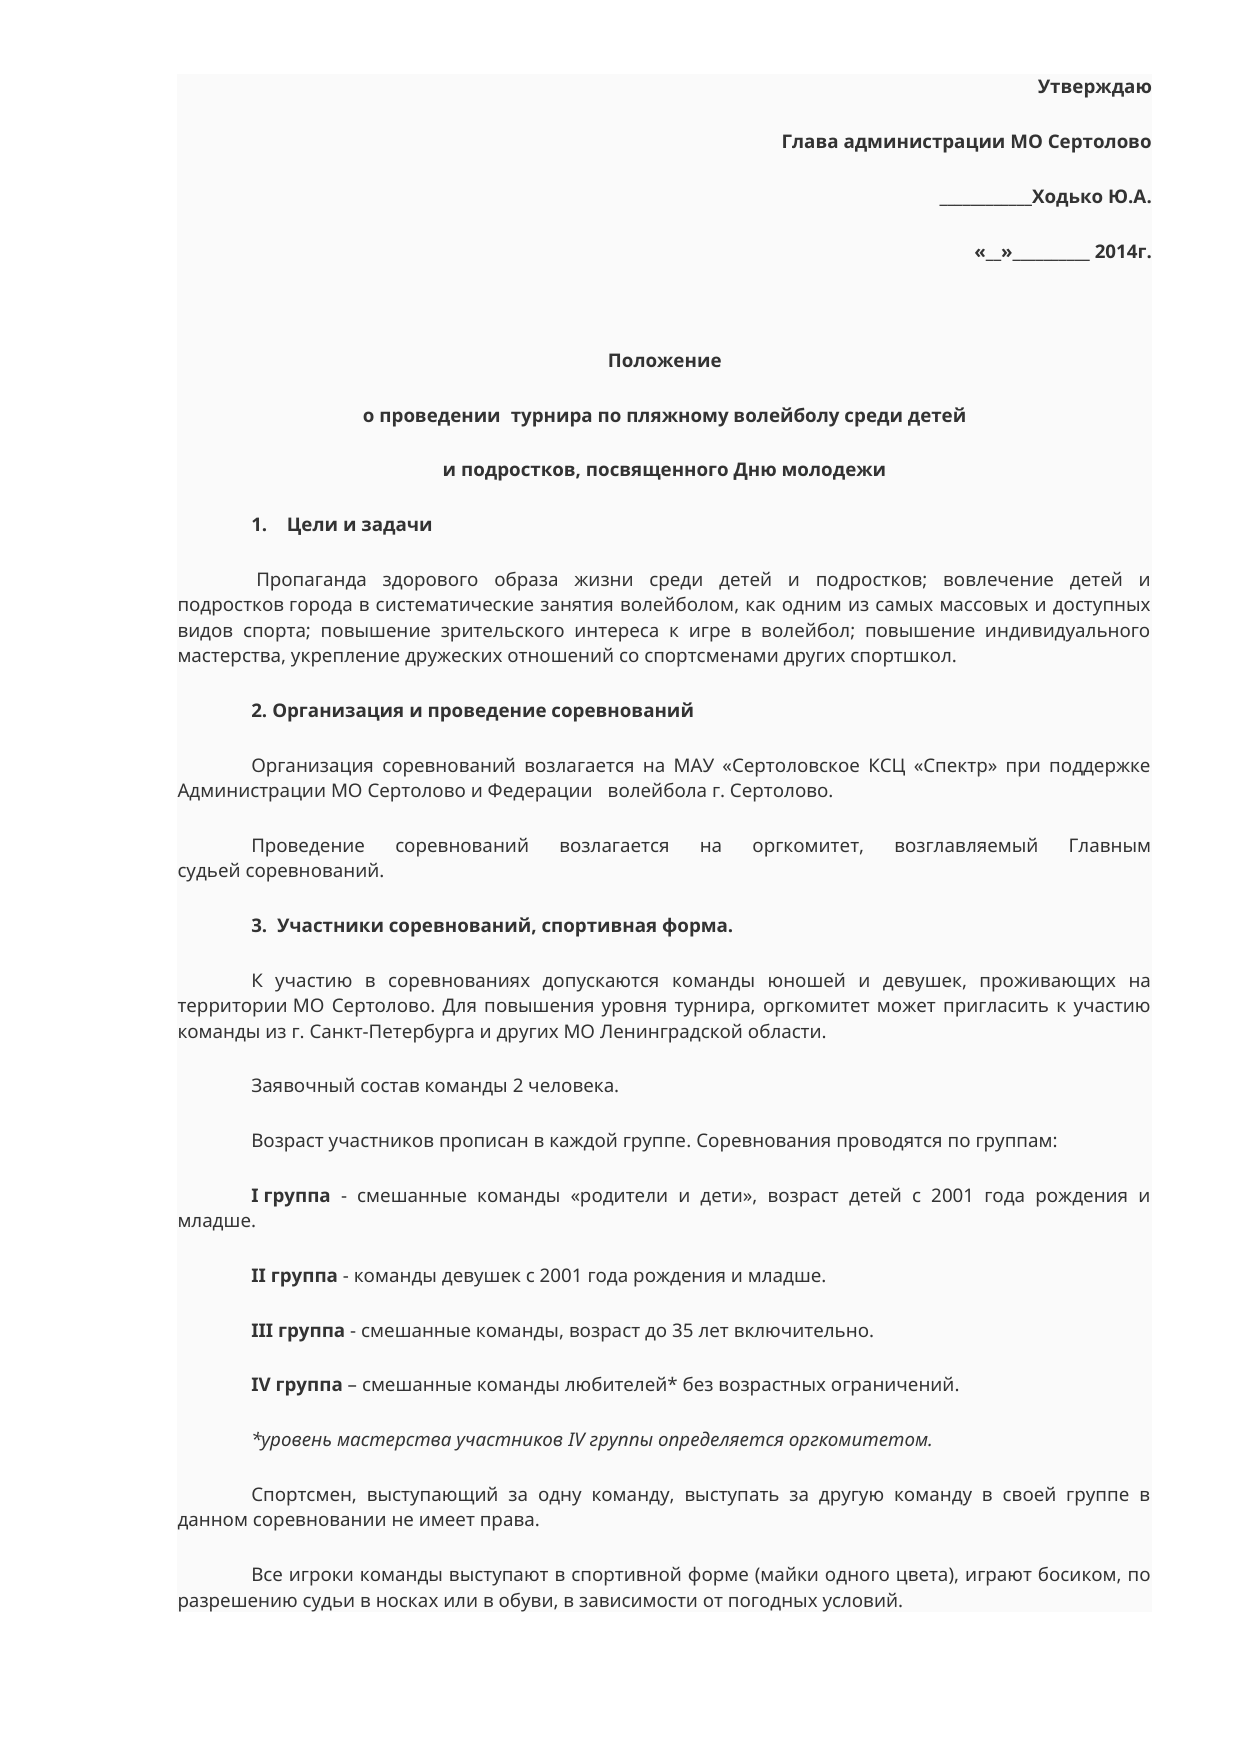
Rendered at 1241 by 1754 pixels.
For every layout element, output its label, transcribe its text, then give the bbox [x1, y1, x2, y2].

text Заявочный состав команды 2 человека. [177, 1073, 1152, 1098]
text 2. Организация и проведение соревнований [177, 697, 1152, 723]
text 3. Участники соревнований, спортивная форма. [177, 912, 1152, 938]
text 1. Цели и задачи [177, 511, 1152, 537]
text Организация соревнований возлагается на МАУ «Сертоловское КСЦ «Спектр» при поддержке Администрации МО Сертолово и Федерации волейбола г. Сертолово. [177, 752, 1152, 803]
text Спортсмен, выступающий за одну команду, выступать за другую команду в своей группе в данном соревновании не имеет права. [177, 1481, 1152, 1532]
text «__»__________ 2014г. [177, 238, 1152, 263]
text *уровень мастерства участников IV группы определяется оргкомитетом. [177, 1426, 1152, 1452]
text IV группа – смешанные команды любителей* без возрастных ограничений. [177, 1372, 1152, 1397]
text Утверждаю [177, 74, 1152, 99]
text II группа - команды девушек с 2001 года рождения и младше. [177, 1262, 1152, 1288]
text Возраст участников прописан в каждой группе. Соревнования проводятся по группам: [177, 1127, 1152, 1153]
text Пропаганда здорового образа жизни среди детей и подростков; вовлечение детей и подростков города в систематические занятия волейболом, как одним из самых массовых и доступных видов спорта; повышение зрительского интереса к игре в волейбол; повышение индивидуального мастерства, укрепление дружеских отношений со спортсменами других спортшкол. [177, 566, 1152, 668]
text III группа - смешанные команды, возраст до 35 лет включительно. [177, 1317, 1152, 1343]
text I группа - смешанные команды «родители и дети», возраст детей с 2001 года рождения и младше. [177, 1182, 1152, 1233]
text ____________Ходько Ю.А. [177, 183, 1152, 209]
text К участию в соревнованиях допускаются команды юношей и девушек, проживающих на территории МО Сертолово. Для повышения уровня турнира, оргкомитет может пригласить к участию команды из г. Санкт-Петербурга и других МО Ленинградской области. [177, 967, 1152, 1044]
text Проведение соревнований возлагается на оргкомитет, возглавляемый Главным судьей соревнований. [177, 832, 1152, 883]
text Положение [177, 347, 1152, 373]
text о проведении турнира по пляжному волейболу среди детей [177, 402, 1152, 427]
text и подростков, посвященного Дню молодежи [177, 457, 1152, 482]
text Глава администрации МО Сертолово [177, 128, 1152, 154]
text Все игроки команды выступают в спортивной форме (майки одного цвета), играют босиком, по разрешению судьи в носках или в обуви, в зависимости от погодных условий. [177, 1561, 1152, 1612]
